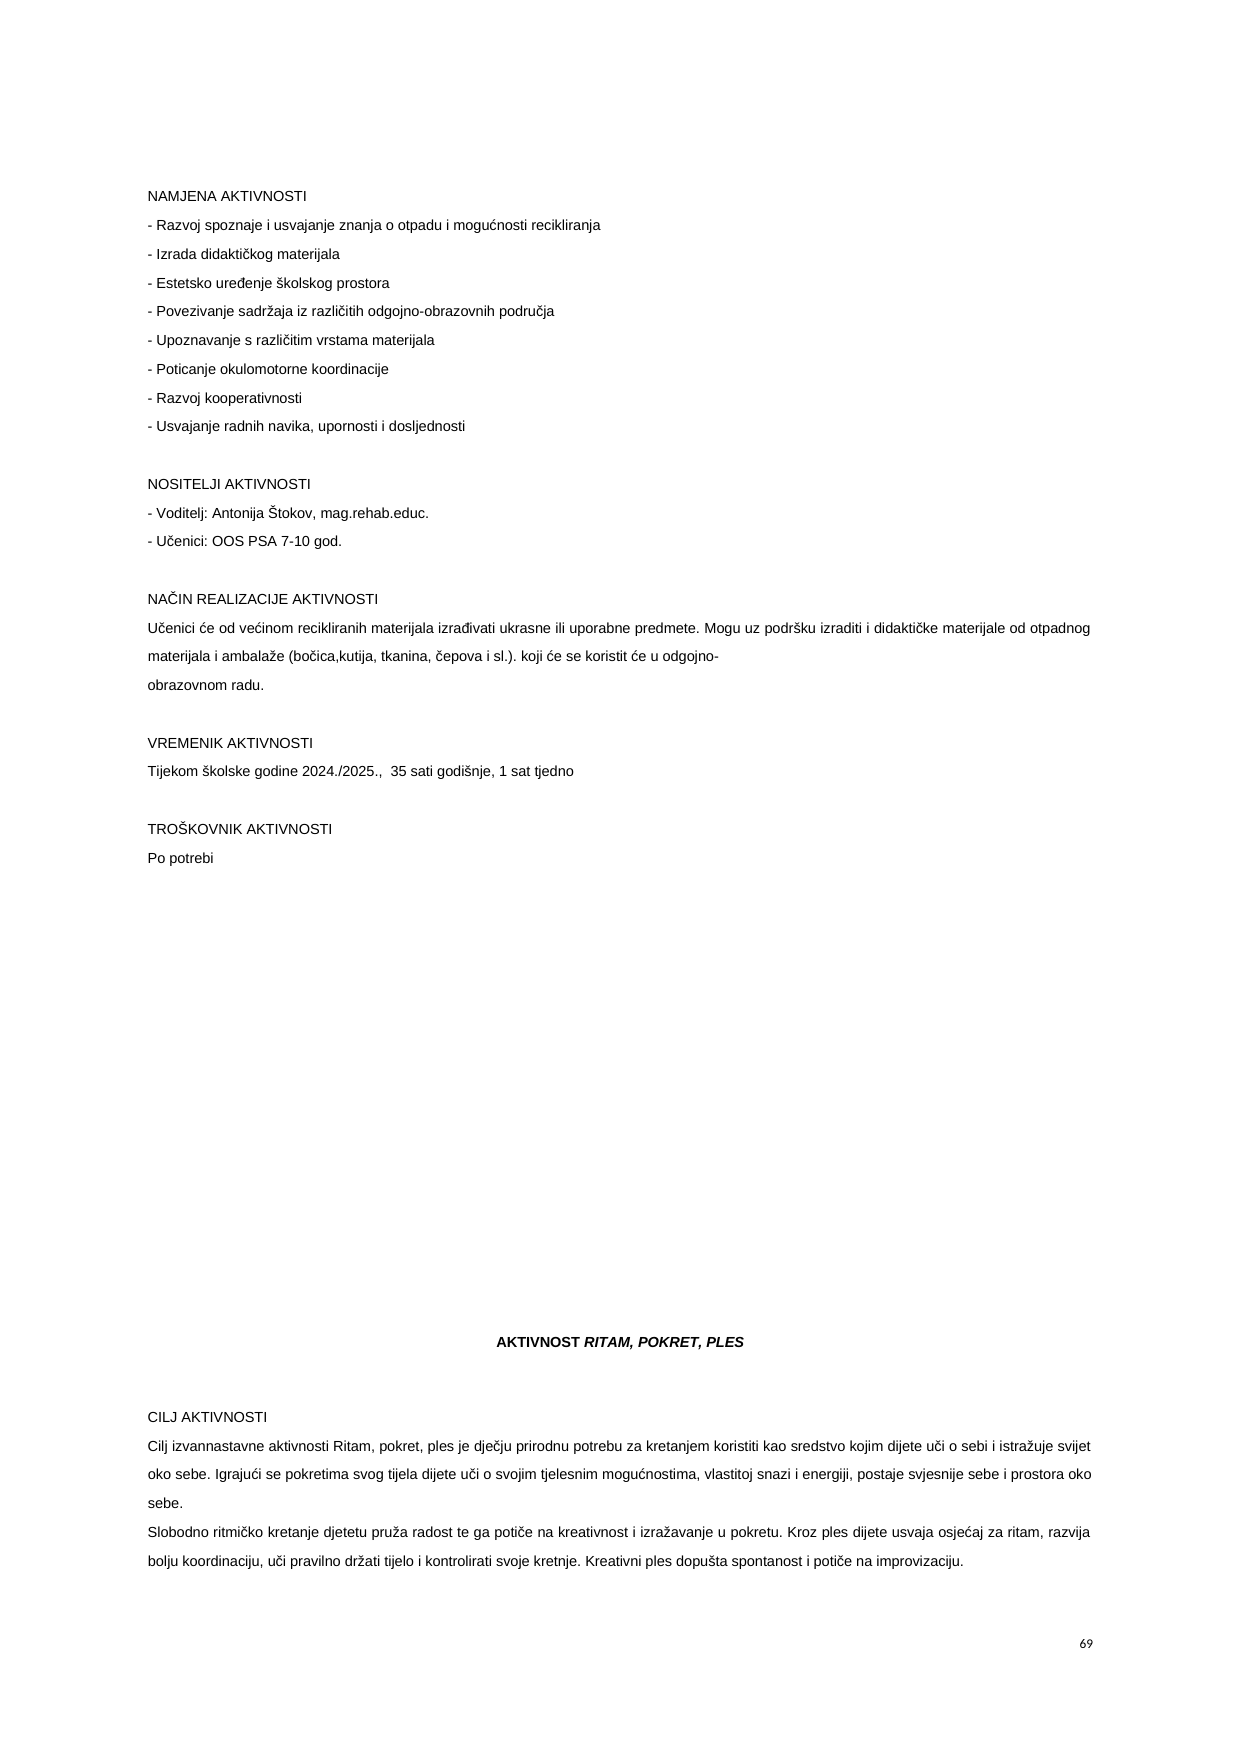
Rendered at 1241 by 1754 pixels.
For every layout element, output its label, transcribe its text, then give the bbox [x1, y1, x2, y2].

text Po potrebi [147, 838, 1093, 866]
text Učenici će od većinom recikliranih materijala izrađivati ukrasne ili uporabne predmete. Mogu uz podršku izraditi i didaktičke materijale od otpadnog materijala i ambalaže (bočica,kutija, tkanina, čepova i sl.). koji će se koristit će u odgojno- [147, 608, 1093, 665]
text obrazovnom radu. [147, 665, 1093, 694]
text NAMJENA AKTIVNOSTI [147, 176, 1093, 205]
text - Učenici: OOS PSA 7-10 god. [147, 521, 1093, 550]
text - Poticanje okulomotorne koordinacije [147, 349, 1093, 378]
text NAČIN REALIZACIJE AKTIVNOSTI [147, 579, 1093, 608]
text AKTIVNOST RITAM, POKRET, PLES [147, 1322, 1093, 1351]
text - Voditelj: Antonija Štokov, mag.rehab.educ. [147, 493, 1093, 521]
text TROŠKOVNIK AKTIVNOSTI [147, 809, 1093, 838]
text - Razvoj spoznaje i usvajanje znanja o otpadu i mogućnosti recikliranja [147, 205, 1093, 234]
text Cilj izvannastavne aktivnosti Ritam, pokret, ples je dječju prirodnu potrebu za kretanjem koristiti kao sredstvo kojim dijete uči o sebi i istražuje svijet oko sebe. Igrajući se pokretima svog tijela dijete uči o svojim tjelesnim mogućnostima, vlastitoj snazi i energiji, postaje svjesnije sebe i prostora oko sebe. [147, 1426, 1093, 1512]
text - Usvajanje radnih navika, upornosti i dosljednosti [147, 406, 1093, 435]
text - Upoznavanje s različitim vrstama materijala [147, 320, 1093, 349]
text VREMENIK AKTIVNOSTI [147, 723, 1093, 751]
text NOSITELJI AKTIVNOSTI [147, 464, 1093, 493]
text - Estetsko uređenje školskog prostora [147, 263, 1093, 291]
text - Razvoj kooperativnosti [147, 378, 1093, 406]
text - Povezivanje sadržaja iz različitih odgojno-obrazovnih područja [147, 291, 1093, 320]
text Slobodno ritmičko kretanje djetetu pruža radost te ga potiče na kreativnost i izražavanje u pokretu. Kroz ples dijete usvaja osjećaj za ritam, razvija bolju koordinaciju, uči pravilno držati tijelo i kontrolirati svoje kretnje. Kreativni ples dopušta spontanost i potiče na improvizaciju. [147, 1512, 1093, 1569]
text Tijekom školske godine 2024./2025., 35 sati godišnje, 1 sat tjedno [147, 751, 1093, 780]
text CILJ AKTIVNOSTI [147, 1397, 1093, 1426]
text - Izrada didaktičkog materijala [147, 234, 1093, 263]
